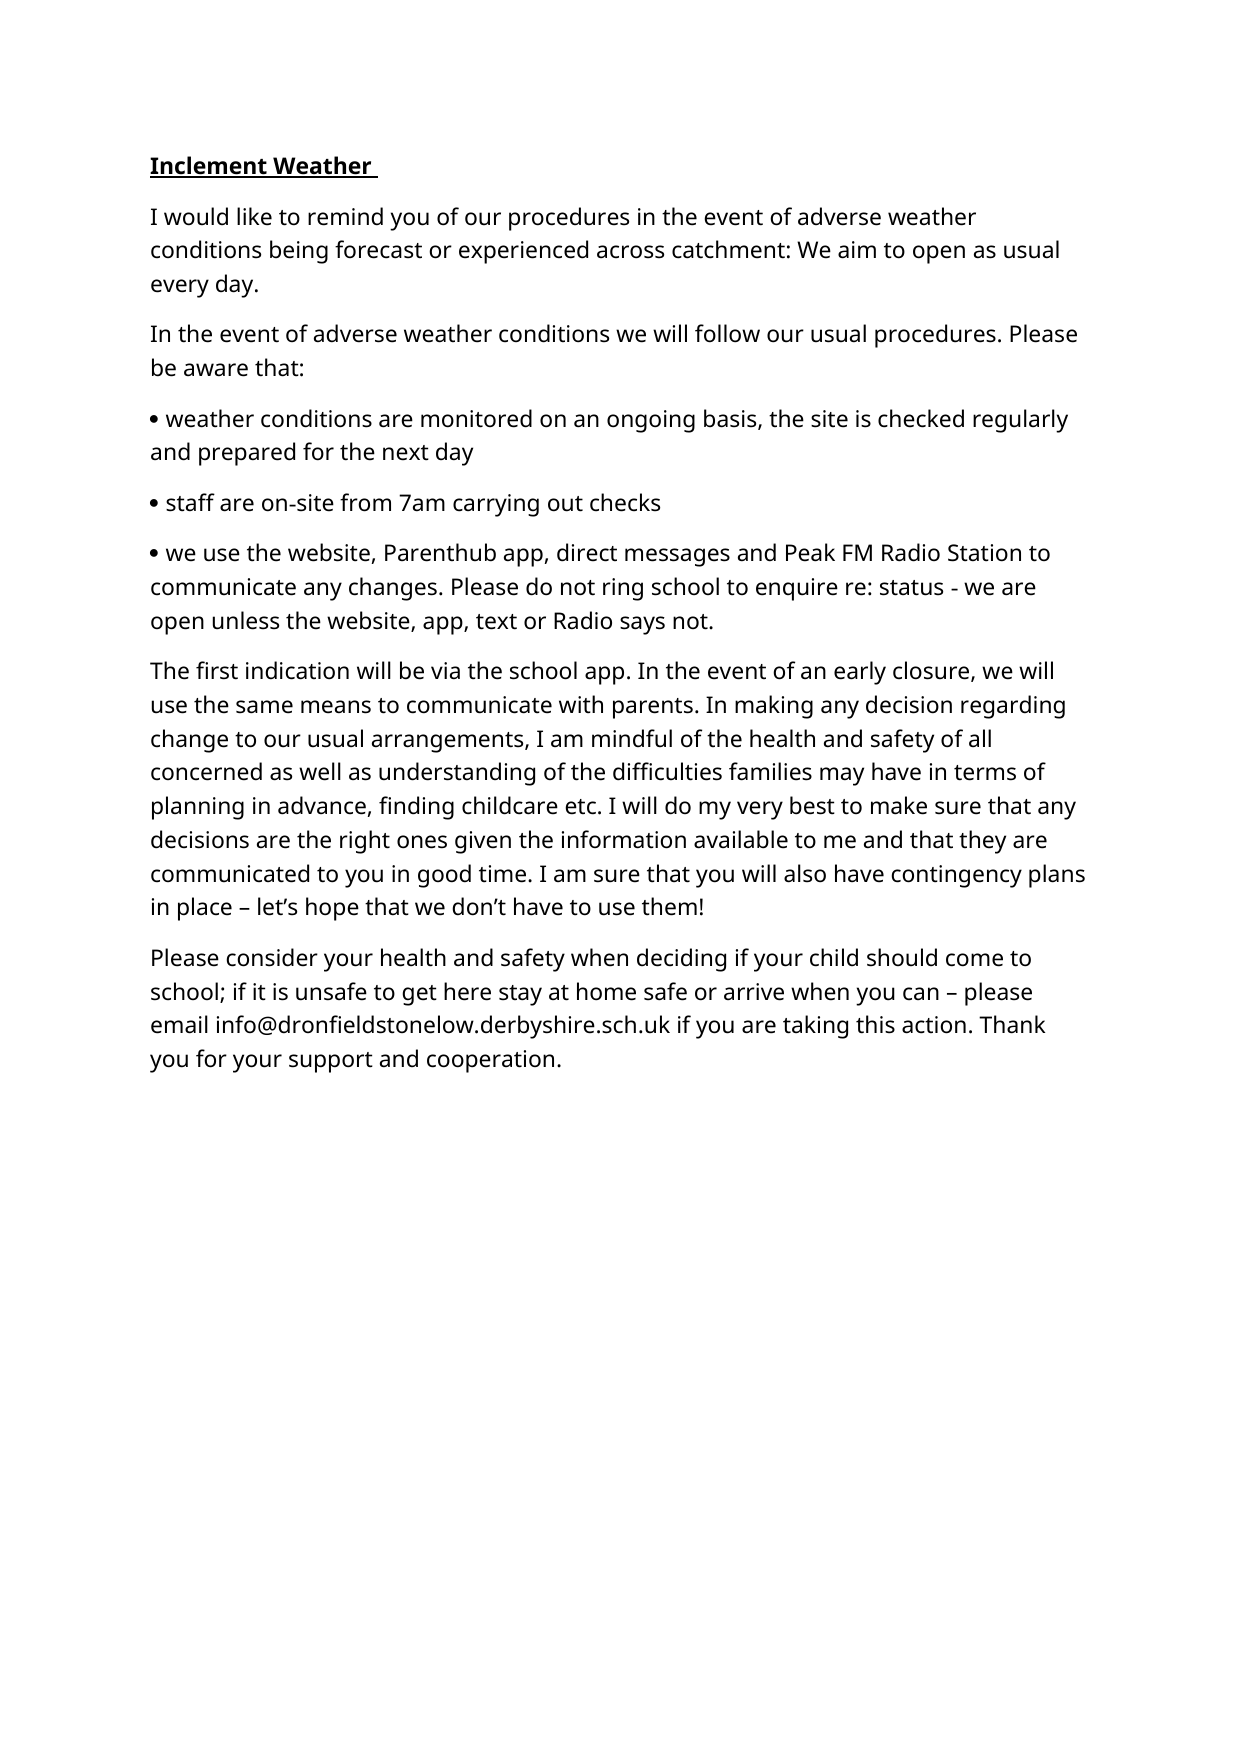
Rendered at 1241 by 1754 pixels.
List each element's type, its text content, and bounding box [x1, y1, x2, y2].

text Inclement Weather [150, 150, 1090, 181]
text In the event of adverse weather conditions we will follow our usual procedures. Please be aware that: [150, 318, 1090, 383]
text I would like to remind you of our procedures in the event of adverse weather conditions being forecast or experienced across catchment: We aim to open as usual every day. [150, 200, 1090, 299]
text weather conditions are monitored on an ongoing basis, the site is checked regularly and prepared for the next day [150, 402, 1090, 467]
text The first indication will be via the school app. In the event of an early closure, we will use the same means to communicate with parents. In making any decision regarding change to our usual arrangements, I am mindful of the health and safety of all concerned as well as understanding of the difficulties families may have in terms of planning in advance, finding childcare etc. I will do my very best to make sure that any decisions are the right ones given the information available to me and that they are communicated to you in good time. I am sure that you will also have contingency plans in place – let’s hope that we don’t have to use them! [150, 655, 1090, 922]
text we use the website, Parenthub app, direct messages and Peak FM Radio Station to communicate any changes. Please do not ring school to enquire re: status ‐ we are open unless the website, app, text or Radio says not. [150, 537, 1090, 636]
text staff are on‐site from 7am carrying out checks [150, 487, 1090, 518]
text Please consider your health and safety when deciding if your child should come to school; if it is unsafe to get here stay at home safe or arrive when you can – please email info@dronfieldstonelow.derbyshire.sch.uk if you are taking this action. Thank you for your support and cooperation. [150, 942, 1090, 1074]
